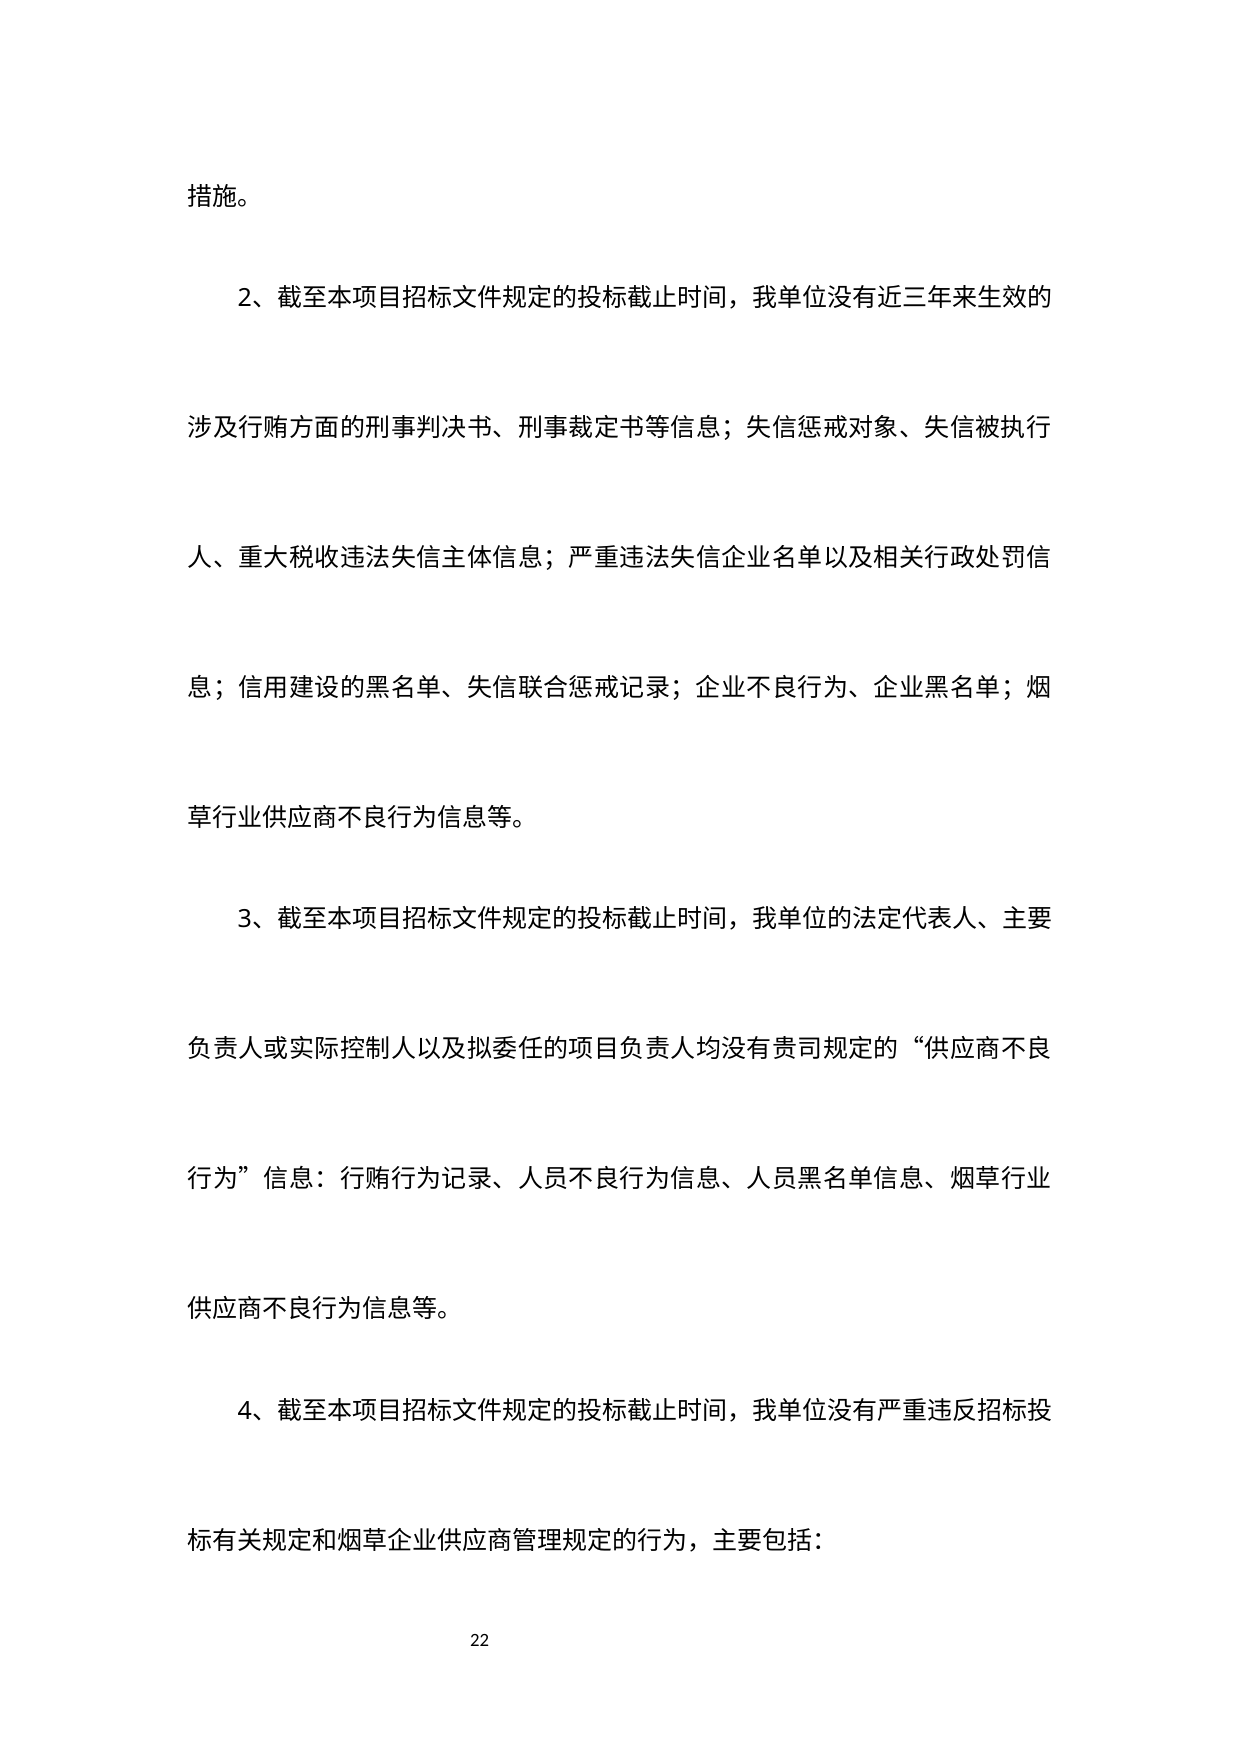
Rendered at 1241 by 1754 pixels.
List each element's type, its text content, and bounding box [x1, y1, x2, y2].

text 3、截至本项目招标文件规定的投标截止时间，我单位的法定代表人、主要负责人或实际控制人以及拟委任的项目负责人均没有贵司规定的“供应商不良行为”信息：行贿行为记录、人员不良行为信息、人员黑名单信息、烟草行业供应商不良行为信息等。 [187, 884, 1053, 1339]
text 2、截至本项目招标文件规定的投标截止时间，我单位没有近三年来生效的涉及行贿方面的刑事判决书、刑事裁定书等信息；失信惩戒对象、失信被执行人、重大税收违法失信主体信息；严重违法失信企业名单以及相关行政处罚信息；信用建设的黑名单、失信联合惩戒记录；企业不良行为、企业黑名单；烟草行业供应商不良行为信息等。 [187, 263, 1053, 848]
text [187, 162, 1053, 227]
text 4、截至本项目招标文件规定的投标截止时间，我单位没有严重违反招标投标有关规定和烟草企业供应商管理规定的行为，主要包括： [187, 1376, 1053, 1571]
